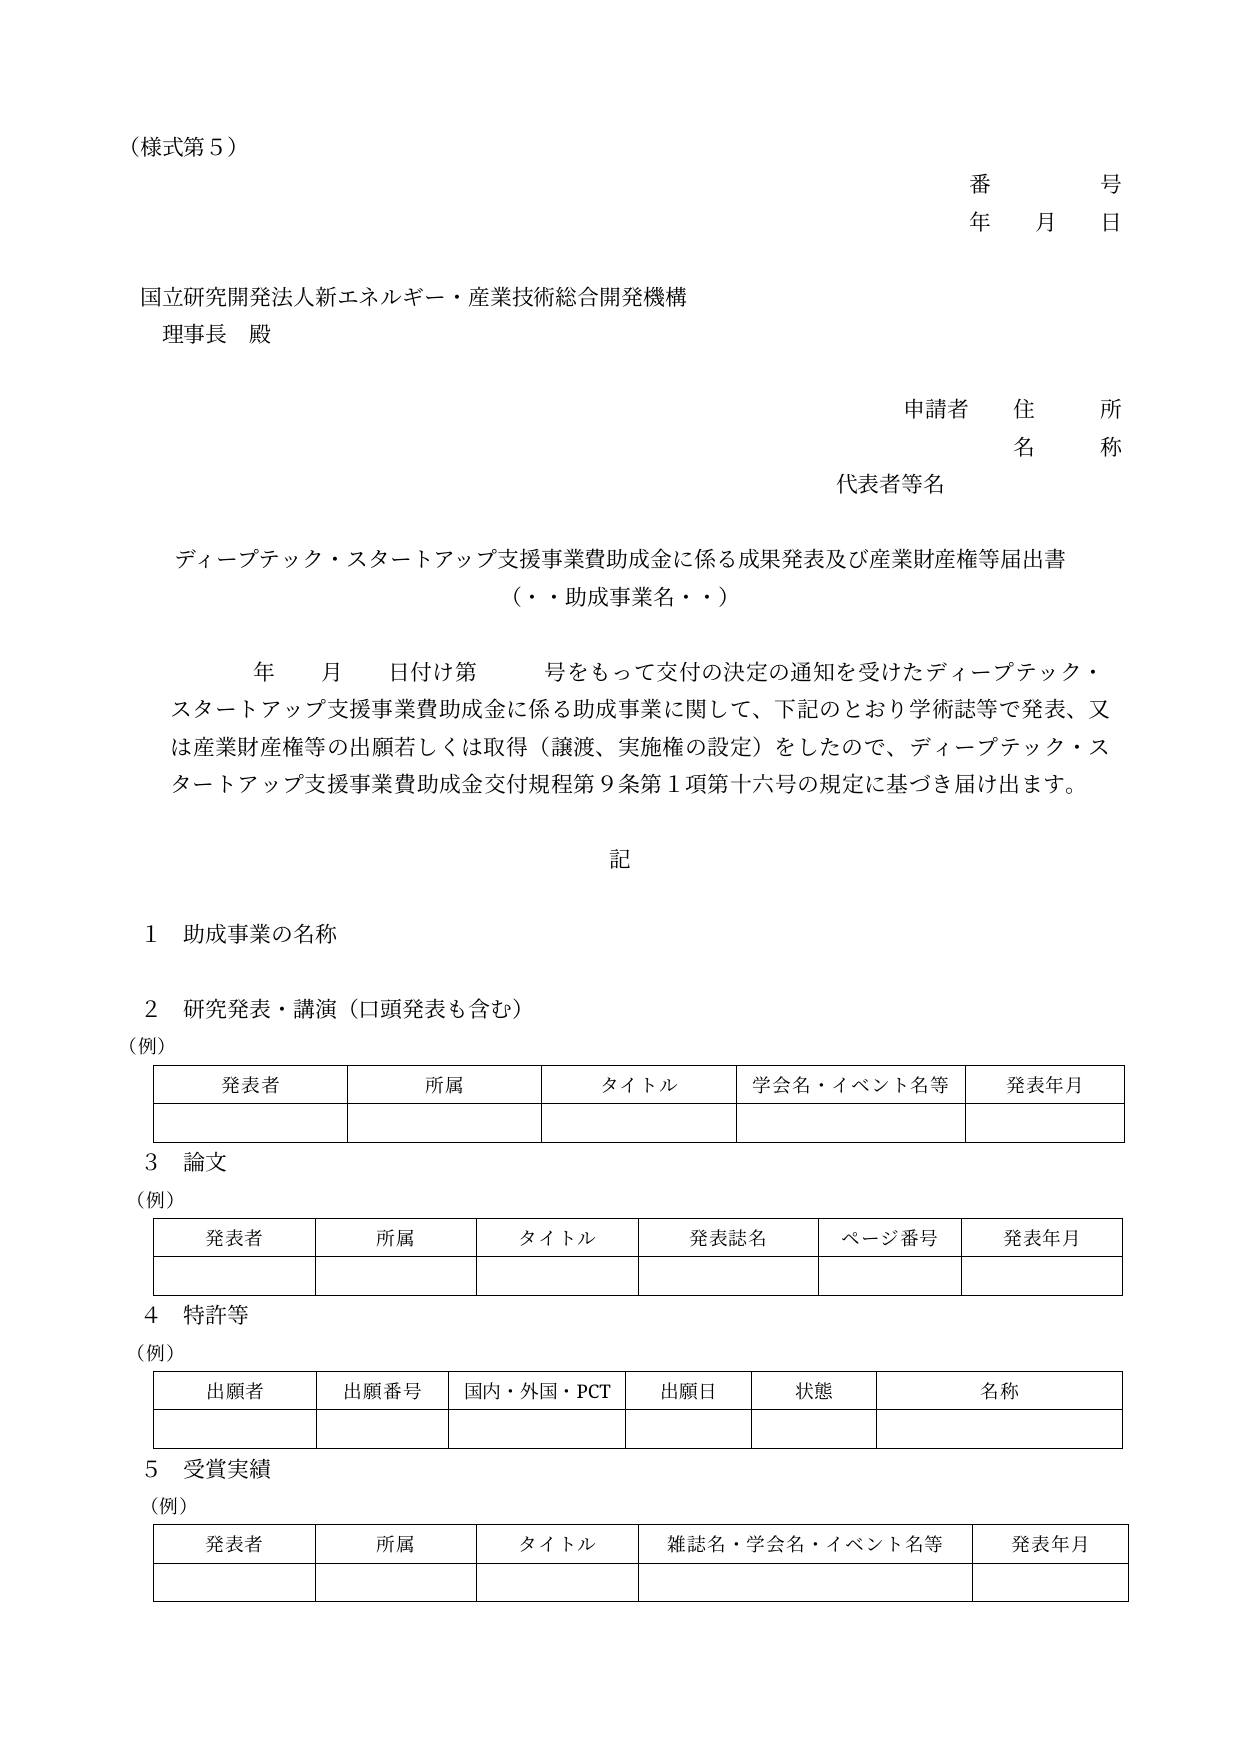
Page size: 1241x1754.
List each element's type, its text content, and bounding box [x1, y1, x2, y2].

table_cell [626, 1410, 751, 1448]
table_cell [154, 1104, 347, 1142]
table_header 発表年月 [973, 1525, 1128, 1562]
table_cell [542, 1104, 736, 1142]
table_header 国内・外国・PCT [449, 1372, 625, 1409]
table_header 出願日 [626, 1372, 751, 1409]
table_header 学会名・イベント名等 [737, 1066, 965, 1103]
table_header 所属 [316, 1525, 476, 1562]
text ４ 特許等 [118, 1296, 1122, 1333]
text ディープテック・スタートアップ支援事業費助成金に係る成果発表及び産業財産権等届出書 [118, 539, 1122, 577]
table_header 名称 [877, 1372, 1122, 1409]
table_cell [966, 1104, 1124, 1142]
text ３ 論文 [118, 1143, 1122, 1180]
table_header 出願者 [154, 1372, 316, 1409]
table_cell [639, 1564, 972, 1601]
table_header 所属 [348, 1066, 541, 1103]
table_cell [477, 1257, 638, 1295]
table_header 発表者 [154, 1219, 315, 1256]
text （例） [118, 1333, 1122, 1371]
table_cell [348, 1104, 541, 1142]
table_cell [154, 1564, 315, 1601]
table_cell [316, 1564, 476, 1601]
table_cell [962, 1257, 1122, 1295]
table_cell [316, 1257, 476, 1295]
table_cell [973, 1564, 1128, 1601]
table_header 発表者 [154, 1066, 347, 1103]
table_cell [639, 1257, 818, 1295]
text 年 月 日 [118, 202, 1122, 239]
text ２ 研究発表・講演（口頭発表も含む） [118, 989, 1122, 1027]
text （例） [118, 1027, 1122, 1064]
text 申請者 住 所 [118, 389, 1122, 427]
subtitle 記 [118, 839, 1122, 877]
subtitle （・・助成事業名・・） [118, 577, 1122, 614]
table_cell [154, 1410, 316, 1448]
table_header タイトル [542, 1066, 736, 1103]
table_header ページ番号 [819, 1219, 961, 1256]
text 理事長 殿 [118, 314, 1122, 352]
table_cell [317, 1410, 448, 1448]
table_cell [819, 1257, 961, 1295]
table_cell [477, 1564, 638, 1601]
table_cell [877, 1410, 1122, 1448]
table_header 状態 [752, 1372, 876, 1409]
table_header 発表年月 [966, 1066, 1124, 1103]
table_cell [752, 1410, 876, 1448]
table_cell [449, 1410, 625, 1448]
text 年 月 日付け第 号をもって交付の決定の通知を受けたディープテック・スタートアップ支援事業費助成金に係る助成事業に関して、下記のとおり学術誌等で発表、又は産業財産権等の出願若しくは取得（譲渡、実施権の設定）をしたので、ディープテック・スタートアップ支援事業費助成金交付規程第９条第１項第十六号の規定に基づき届け出ます。 [142, 652, 1122, 802]
table_header 出願番号 [317, 1372, 448, 1409]
table_header 発表年月 [962, 1219, 1122, 1256]
table_cell [737, 1104, 965, 1142]
table_header タイトル [477, 1525, 638, 1562]
table_header 発表誌名 [639, 1219, 818, 1256]
text 国立研究開発法人新エネルギー・産業技術総合開発機構 [118, 277, 1122, 314]
table_header 雑誌名・学会名・イベント名等 [639, 1525, 972, 1562]
text ５ 受賞実績 （例） [118, 1449, 1122, 1524]
table_cell [154, 1257, 315, 1295]
text （様式第５） [118, 127, 1122, 164]
text 名 称 [118, 427, 1122, 464]
text （例） [118, 1180, 1122, 1218]
text 番 号 [118, 164, 1122, 202]
table_header 発表者 [154, 1525, 315, 1562]
table_header タイトル [477, 1219, 638, 1256]
text 代表者等名 [118, 464, 945, 502]
text １ 助成事業の名称 [118, 914, 1122, 952]
table_header 所属 [316, 1219, 476, 1256]
